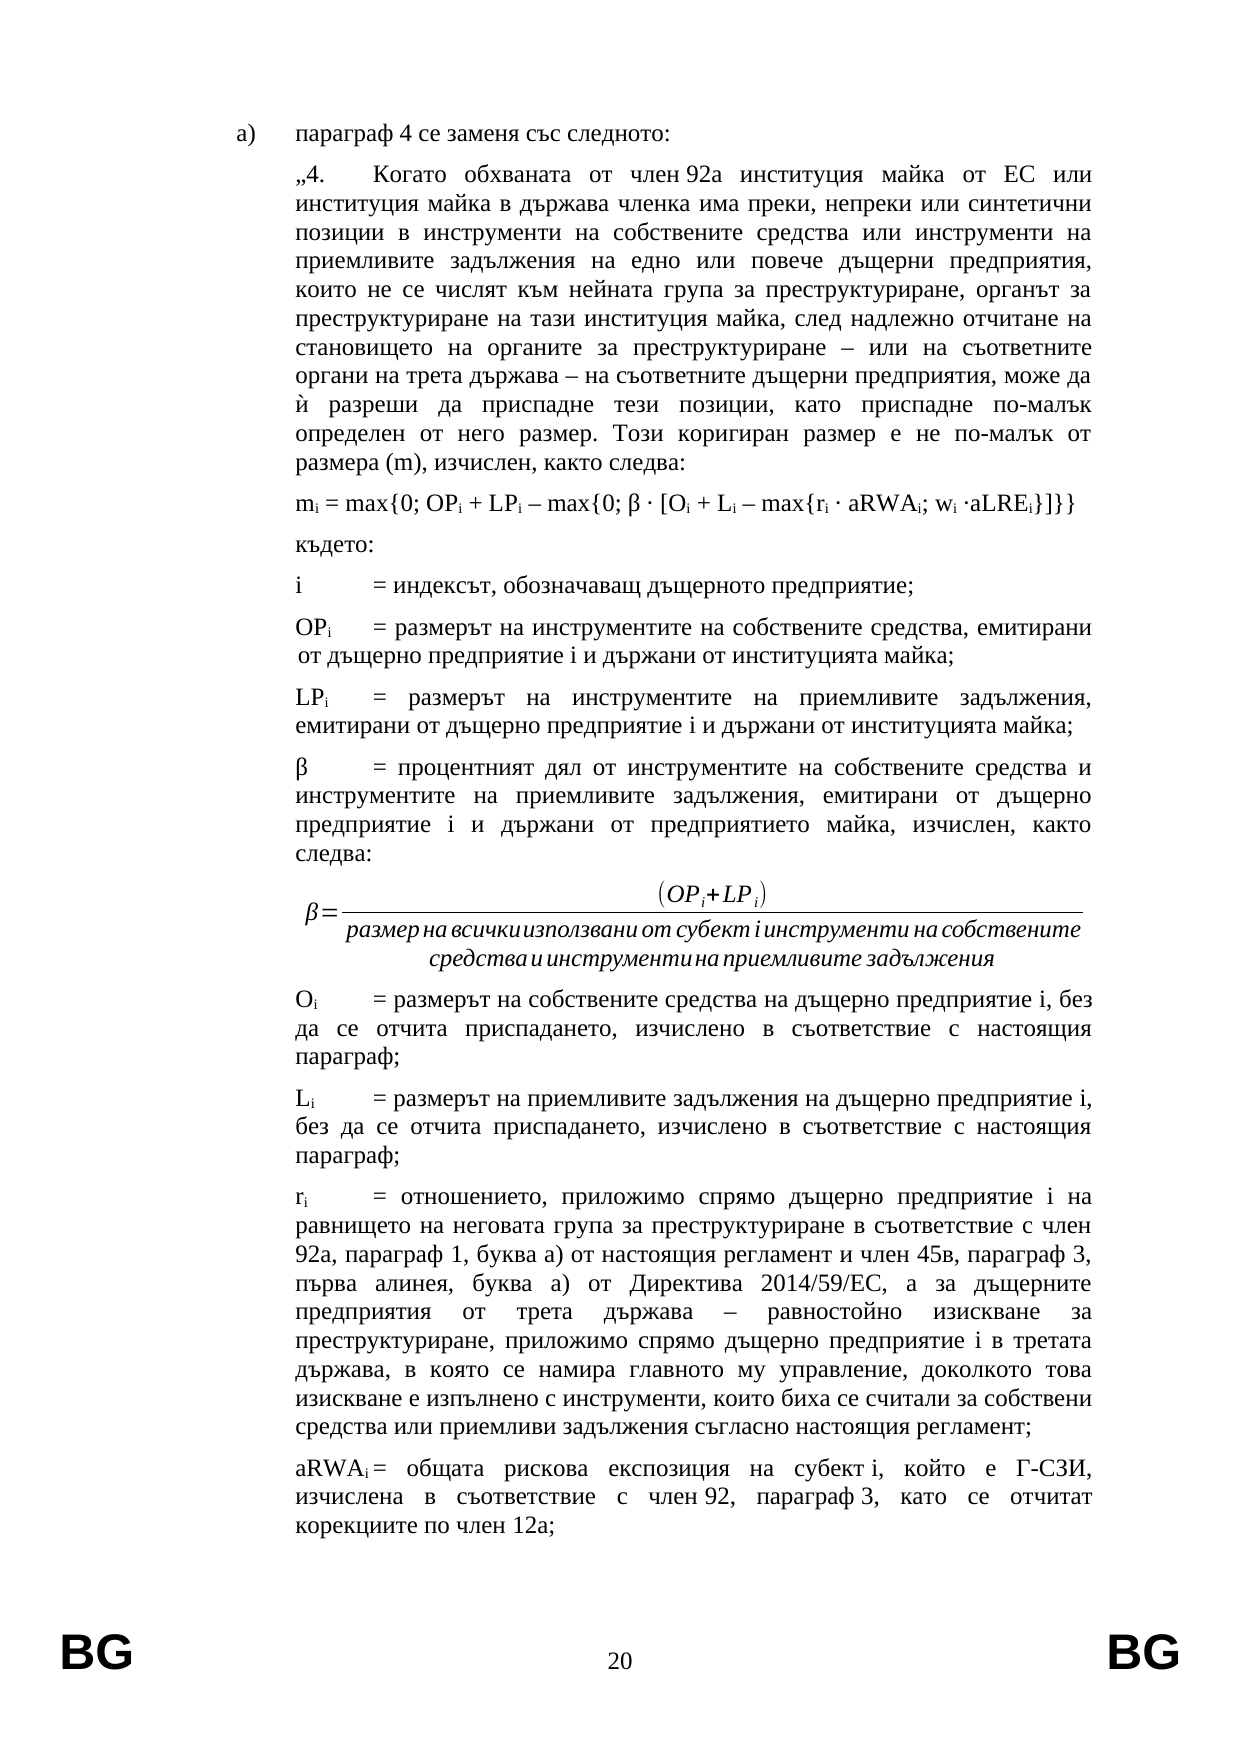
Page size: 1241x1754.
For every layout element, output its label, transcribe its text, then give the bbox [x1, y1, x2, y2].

text а) параграф 4 се заменя със следното: [236, 118, 1093, 147]
text Li = размерът на приемливите задължения на дъщерно предприятие i, без да се отчита приспадането, изчислено в съответствие с настоящия параграф; [295, 1083, 1093, 1169]
text Oi = размерът на собствените средства на дъщерно предприятие i, без да се отчита приспадането, изчислено в съответствие с настоящия параграф; [295, 984, 1093, 1070]
text β = процентният дял от инструментите на собствените средства и инструментите на приемливите задължения, емитирани от дъщерно предприятие i и държани от предприятието майка, изчислен, както следва: [295, 752, 1093, 867]
text aRWAi = общата рискова експозиция на субект i, който е Г-СЗИ, изчислена в съответствие с член 92, параграф 3, като се отчитат корекциите по член 12а; [295, 1453, 1093, 1539]
text ri = отношението, приложимо спрямо дъщерно предприятие i на равнището на неговата група за преструктуриране в съответствие с член 92а, параграф 1, буква а) от настоящия регламент и член 45в, параграф 3, първа алинея, буква а) от Директива 2014/59/ЕС, а за дъщерните предприятия от трета държава – равностойно изискване за преструктуриране, приложимо спрямо дъщерно предприятие i в третата държава, в която се намира главното му управление, доколкото това изискване е изпълнено с инструменти, които биха се считали за собствени средства или приемливи задължения съгласно настоящия регламент; [295, 1181, 1093, 1440]
text i = индексът, обозначаващ дъщерното предприятие; [295, 571, 1093, 599]
text „4. Когато обхваната от член 92а институция майка от ЕС или институция майка в държава членка има преки, непреки или синтетични позиции в инструменти на собствените средства или инструменти на приемливите задължения на едно или повече дъщерни предприятия, които не се числят към нейната група за преструктуриране, органът за преструктуриране на тази институция майка, след надлежно отчитане на становището на органите за преструктуриране – или на съответните органи на трета държава – на съответните дъщерни предприятия, може да ѝ разреши да приспадне тези позиции, като приспадне по-малък определен от него размер. Този коригиран размер е не по-малък от размера (m), изчислен, както следва: [295, 159, 1093, 476]
text където: [295, 529, 1093, 558]
text OPi = размерът на инструментите на собствените средства, емитирани от дъщерно предприятие i и държани от институцията майка; [295, 612, 1093, 669]
text mi = max{0; OPi + LPi – max{0; β · [Oi + Li – max{ri · aRWAi; wi ·aLREi}]}} [295, 488, 1093, 517]
text LPi = размерът на инструментите на приемливите задължения, емитирани от дъщерно предприятие i и държани от институцията майка; [295, 682, 1093, 739]
